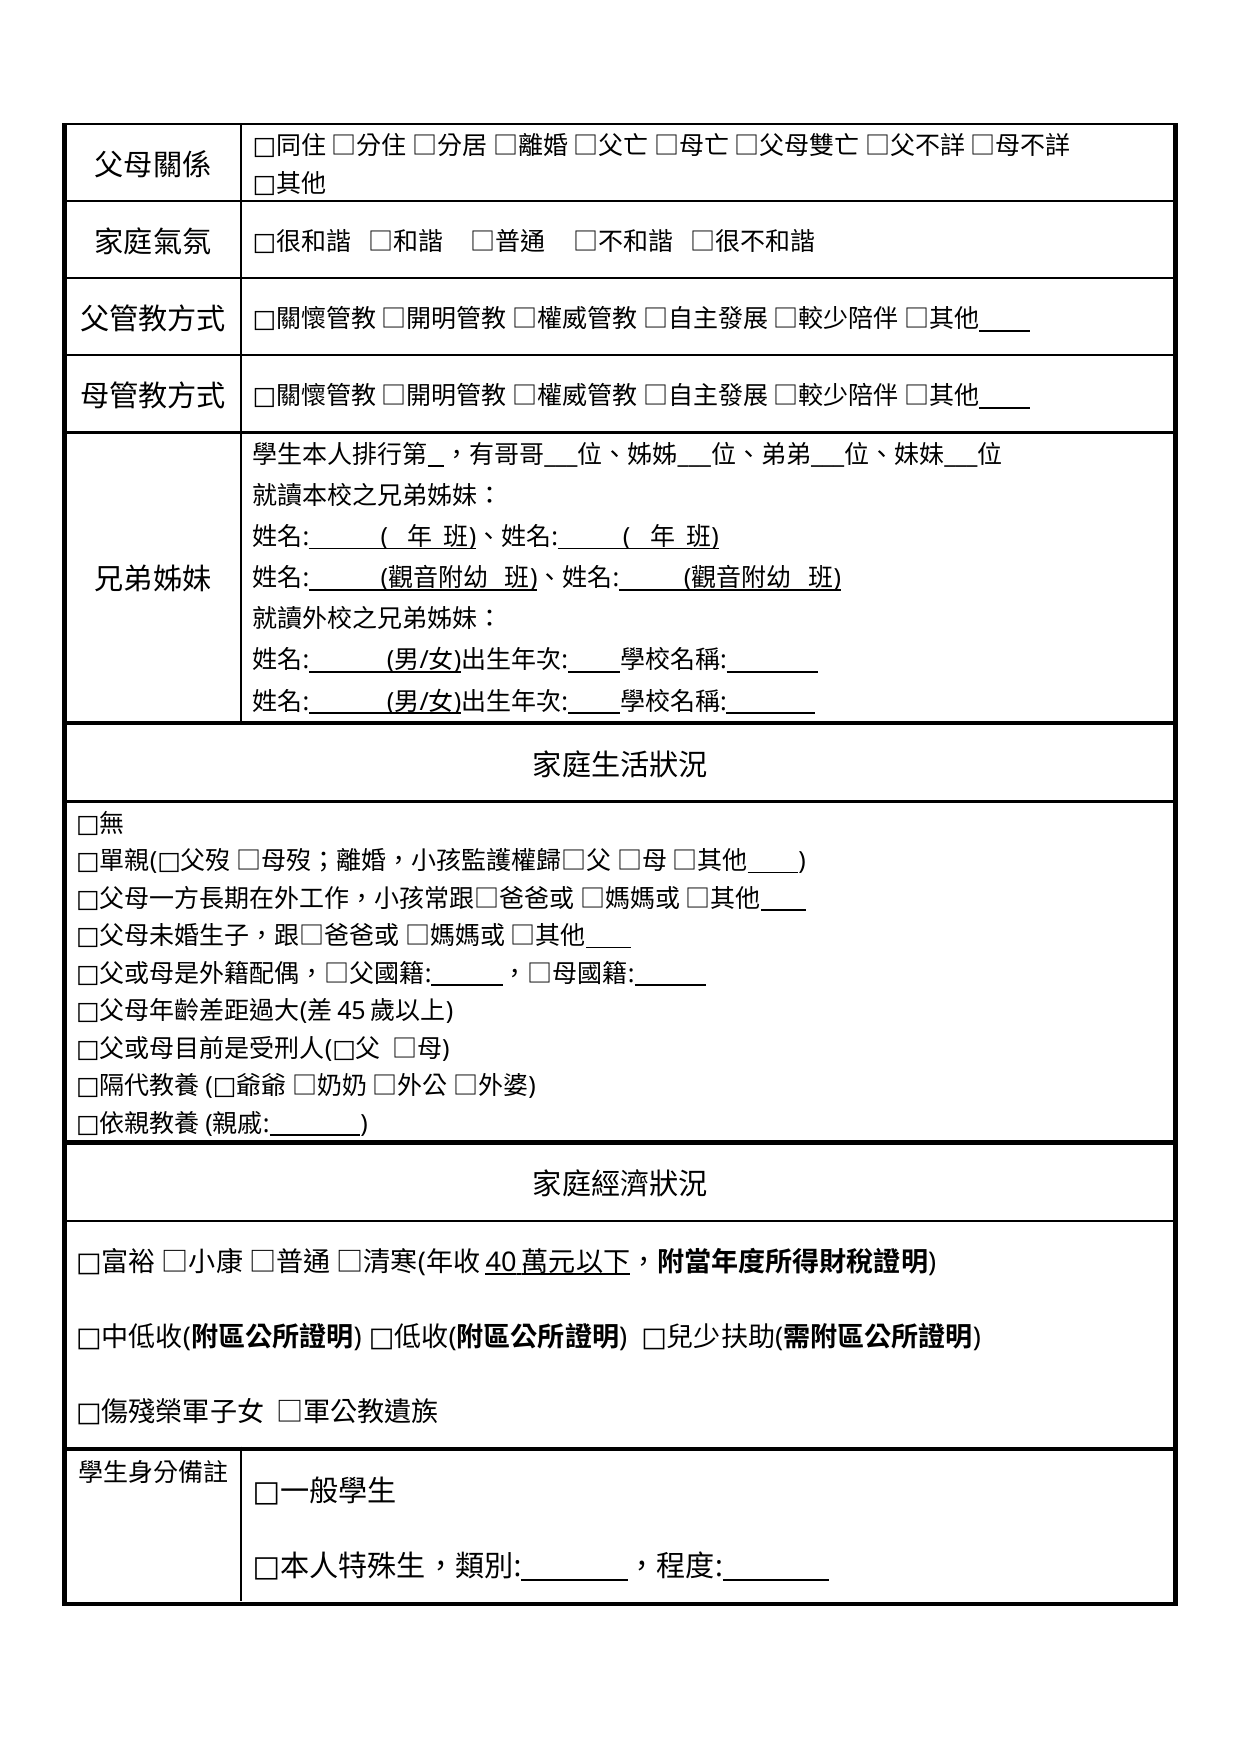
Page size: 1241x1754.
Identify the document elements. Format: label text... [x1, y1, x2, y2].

table_cell □無 □單親(□父歿 □母歿；離婚，小孩監護權歸□父 □母 □其他 ) □父母一方長期在外工作，小孩常跟□爸爸或 □媽媽或 □其他 □父母未婚生子，跟□爸爸或 □媽媽或 □其他 □父或母是外籍配偶，□父國籍: ，□母國籍: □父母年齡差距過大(差45歲以上) □父或母目前是受刑人(□父 □母) □隔代教養 (□爺爺 □奶奶 □外公 □外婆) □依親教養 (親戚: ) [67, 803, 1173, 1140]
table_cell □關懷管教 □開明管教 □權威管教 □自主發展 □較少陪伴 □其他 [242, 356, 1173, 431]
table_cell 家庭生活狀況 [67, 725, 1173, 800]
table_cell □同住 □分住 □分居 □離婚 □父亡 □母亡 □父母雙亡 □父不詳 □母不詳 □其他 [242, 125, 1173, 200]
table_cell □很和諧 □和諧 □普通 □不和諧 □很不和諧 [242, 202, 1173, 277]
table_cell □關懷管教 □開明管教 □權威管教 □自主發展 □較少陪伴 □其他 [242, 279, 1173, 354]
table_cell 兄弟姊妹 [67, 434, 240, 721]
table_cell 學生本人排行第 ，有哥哥___位、姊姊___位、弟弟___位、妹妹___位 就讀本校之兄弟姊妹： 姓名: ( 年 班)、姓名: ( 年 班) 姓名: (觀音附幼 班)、姓名: (觀音附幼 班) 就讀外校之兄弟姊妹： 姓名: (男/女)出生年次: 學校名稱: 姓名: (男/女)出生年次: 學校名稱: [242, 434, 1173, 721]
table_cell 家庭經濟狀況 [67, 1145, 1173, 1219]
table_cell 母管教方式 [67, 356, 240, 431]
table_cell 家庭氣氛 [67, 202, 240, 277]
table_cell 父母關係 [67, 125, 240, 200]
table_cell 父管教方式 [67, 279, 240, 354]
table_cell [242, 1451, 1173, 1601]
table_cell □富裕 □小康 □普通 □清寒(年收40萬元以下，附當年度所得財稅證明) □中低收(附區公所證明) □低收(附區公所證明) □兒少扶助(需附區公所證明) □傷殘榮軍子女 □軍公教遺族 [67, 1222, 1173, 1447]
table_cell 學生身分備註 [67, 1451, 240, 1601]
